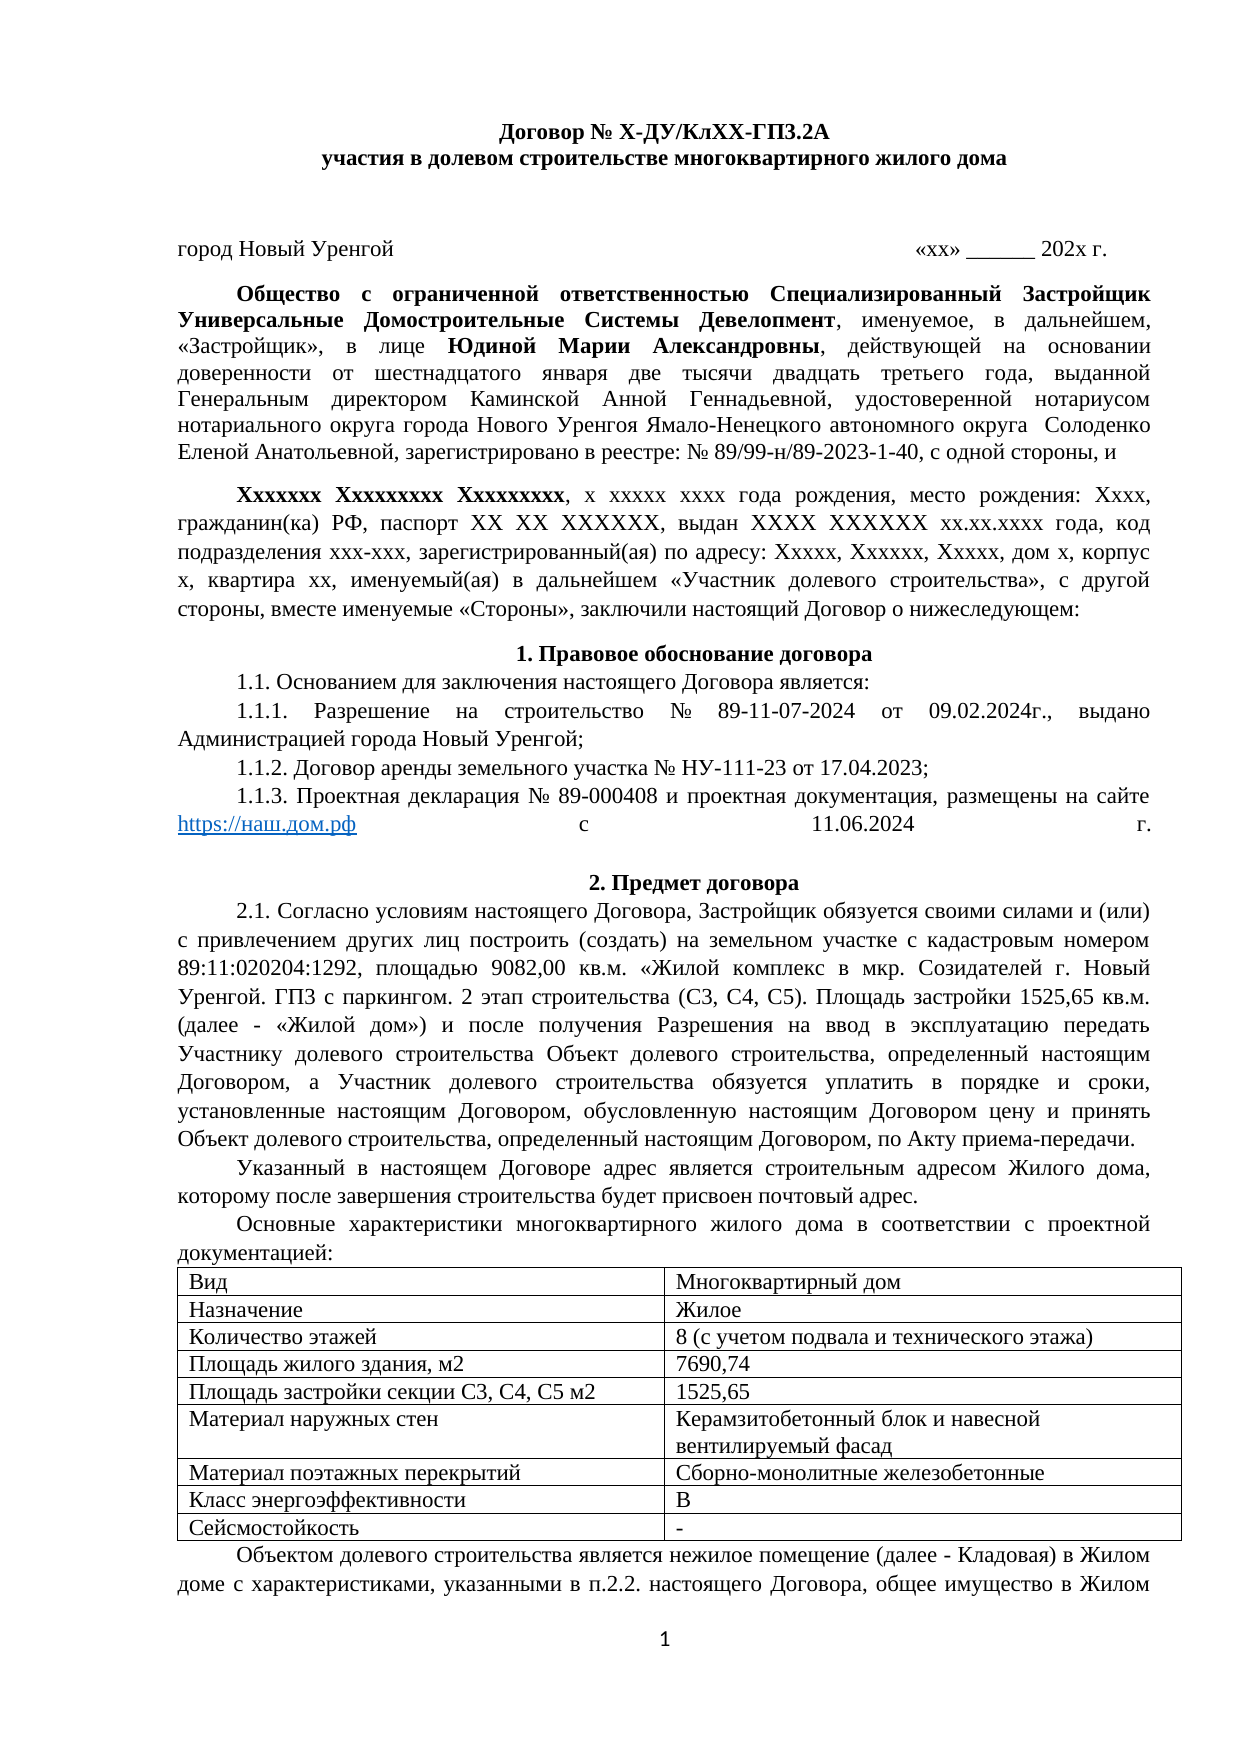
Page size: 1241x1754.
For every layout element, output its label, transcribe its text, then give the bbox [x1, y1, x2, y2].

table_header Многоквартирный дом [665, 1268, 1181, 1295]
table_cell Сейсмостойкость [178, 1514, 664, 1540]
text 1. Правовое обоснование договора [177, 640, 1152, 666]
text участия в долевом строительстве многоквартирного жилого дома [177, 144, 1152, 171]
table_cell Количество этажей [178, 1323, 664, 1349]
text 2.1. Согласно условиям настоящего Договора, Застройщик обязуется своими силами и (или) с привлечением других лиц построить (создать) на земельном участке с кадастровым номером 89:11:020204:1292, площадью 9082,00 кв.м. «Жилой комплекс в мкр. Созидателей г. Новый Уренгой. ГП3 с паркингом. 2 этап строительства (С3, С4, С5). Площадь застройки 1525,65 кв.м. (далее - «Жилой дом») и после получения Разрешения на ввод в эксплуатацию передать Участнику долевого строительства Объект долевого строительства, определенный настоящим Договором, а Участник долевого строительства обязуется уплатить в порядке и сроки, установленные настоящим Договором, обусловленную настоящим Договором цену и принять Объект долевого строительства, определенный настоящим Договором, по Акту приема-передачи. [177, 898, 1152, 1151]
text 2. Предмет договора [177, 869, 1152, 896]
text Договор № Х-ДУ/КлХХ-ГП3.2А [177, 118, 1152, 144]
table_cell 7690,74 [665, 1351, 1181, 1377]
table_cell Керамзитобетонный блок и навесной вентилируемый фасад [665, 1405, 1181, 1458]
text Ххххххх Ххххххххх Ххххххххх, х ххххх хххх года рождения, место рождения: Хххх, гражданин(ка) РФ, паспорт ХХ ХХ ХХХХХХ, выдан ХХХХ ХХХХХХ хх.хх.хххх года, код подразделения ххх-ххх, зарегистрированный(ая) по адресу: Ххххх, Хххххх, Ххххх, дом х, корпус х, квартира хх, именуемый(ая) в дальнейшем «Участник долевого строительства», с другой стороны, вместе именуемые «Стороны», заключили настоящий Договор о нижеследующем: [177, 481, 1152, 621]
text 1.1.2. Договор аренды земельного участка № НУ-111-23 от 17.04.2023; [177, 753, 1152, 780]
table_cell Материал поэтажных перекрытий [178, 1459, 664, 1485]
text Указанный в настоящем Договоре адрес является строительным адресом Жилого дома, которому после завершения строительства будет присвоен почтовый адрес. [177, 1153, 1152, 1208]
table_cell Класс энергоэффективности [178, 1486, 664, 1513]
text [177, 1541, 1152, 1596]
table_cell Площадь застройки секции С3, С4, С5 м2 [178, 1378, 664, 1404]
table_header Вид [178, 1268, 664, 1295]
table_cell Площадь жилого здания, м2 [178, 1351, 664, 1377]
table_cell В [665, 1486, 1181, 1513]
table_cell Жилое [665, 1296, 1181, 1322]
text Общество с ограниченной ответственностью Специализированный Застройщик Универсальные Домостроительные Системы Девелопмент, именуемое, в дальнейшем, «Застройщик», в лице Юдиной Марии Александровны, действующей на основании доверенности от шестнадцатого января две тысячи двадцать третьего года, выданной Генеральным директором Каминской Анной Геннадьевной, удостоверенной нотариусом нотариального округа города Нового Уренгоя Ямало-Ненецкого автономного округа Солоденко Еленой Анатольевной, зарегистрировано в реестре: № 89/99-н/89-2023-1-40, с одной стороны, и [177, 280, 1152, 464]
table_cell Материал наружных стен [178, 1405, 664, 1458]
table_cell 1525,65 [665, 1378, 1181, 1404]
text Основные характеристики многоквартирного жилого дома в соответствии с проектной документацией: [177, 1210, 1152, 1265]
table_cell Назначение [178, 1296, 664, 1322]
text город Новый Уренгой «хх» ______ 202х г. [177, 235, 1152, 261]
table_cell - [665, 1514, 1181, 1540]
text 1.1.3. Проектная декларация № 89-000408 и проектная документация, размещены на сайте https://наш.дом.рф с 11.06.2024 г. [177, 782, 1152, 867]
table_cell 8 (с учетом подвала и технического этажа) [665, 1323, 1181, 1349]
text 1.1.1. Разрешение на строительство № 89-11-07-2024 от 09.02.2024г., выдано Администрацией города Новый Уренгой; [177, 697, 1152, 751]
text 1.1. Основанием для заключения настоящего Договора является: [177, 668, 1152, 694]
table_cell Сборно-монолитные железобетонные [665, 1459, 1181, 1485]
